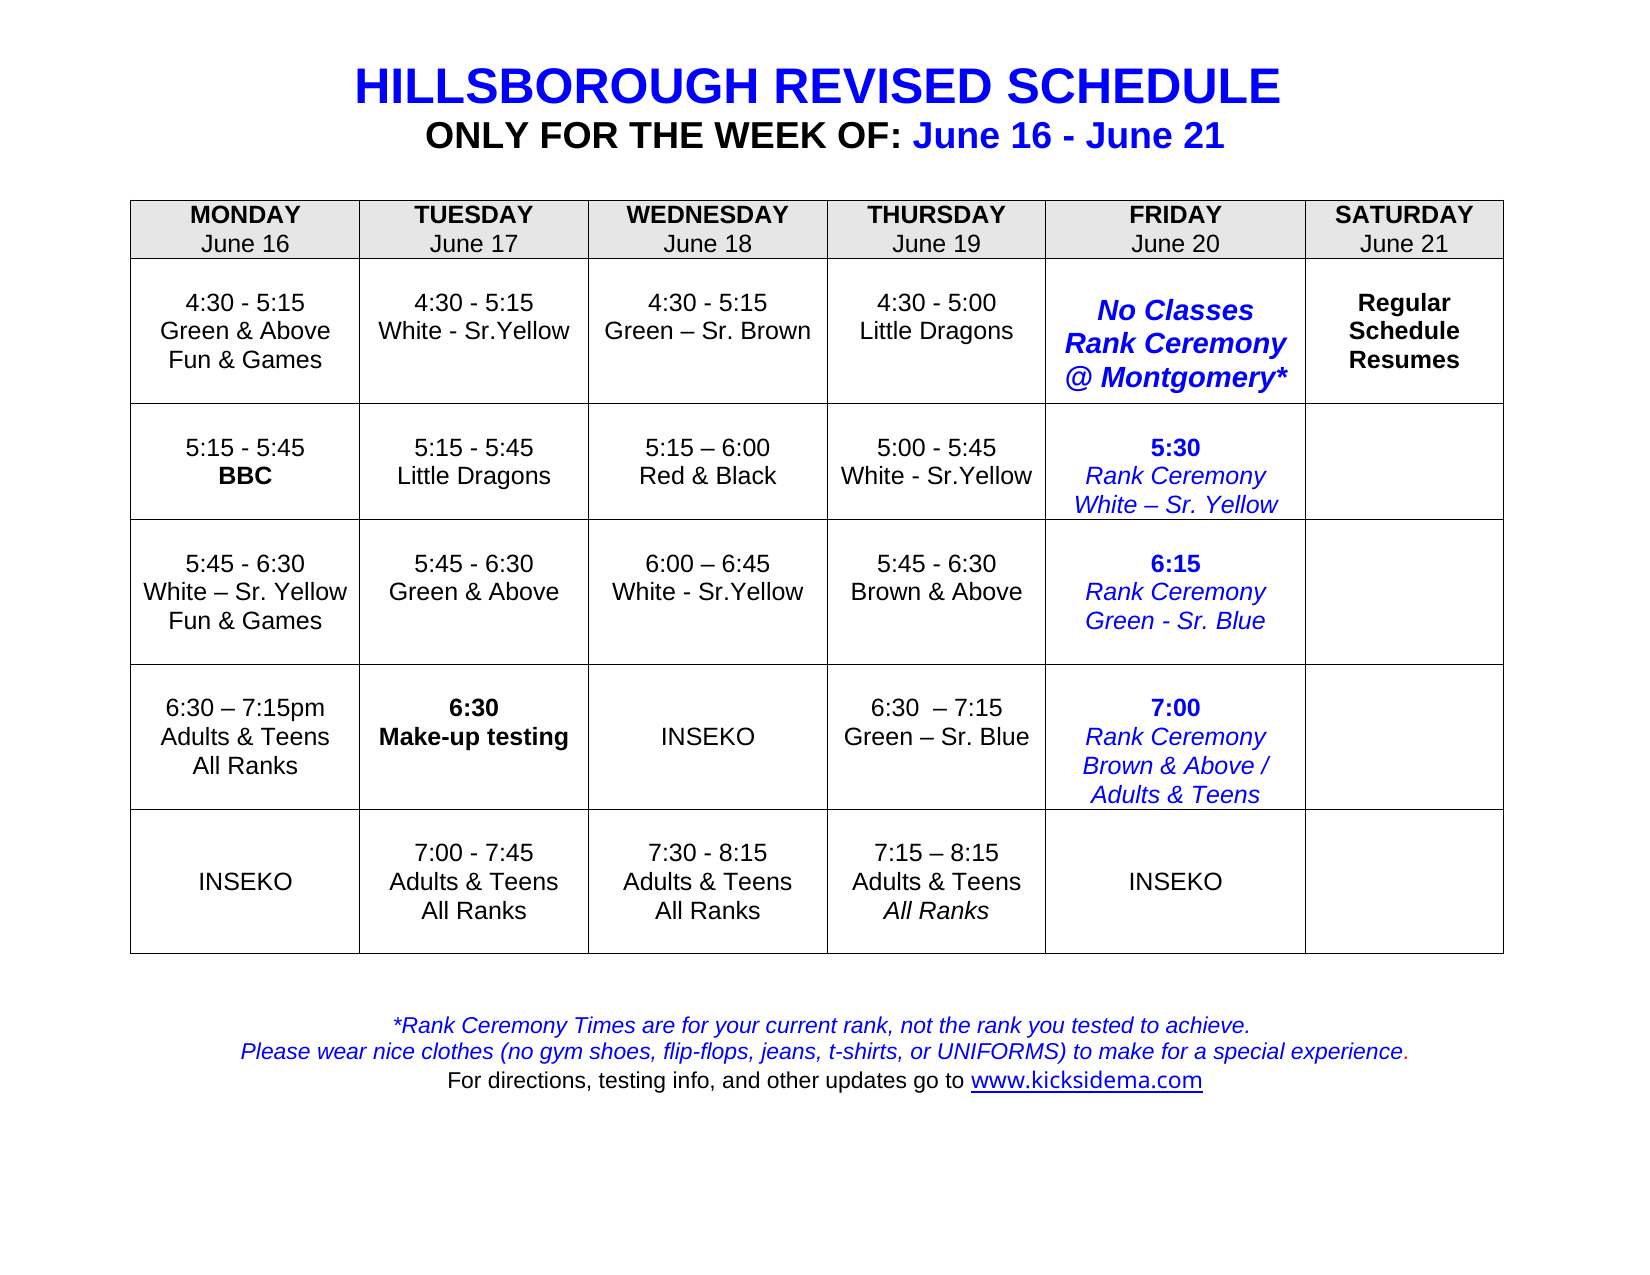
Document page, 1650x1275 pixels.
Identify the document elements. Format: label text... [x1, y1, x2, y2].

table_cell Regular Schedule Resumes [1306, 259, 1503, 403]
table_header FRIDAY June 20 [1046, 201, 1305, 258]
table_cell 6:30 – 7:15 Green – Sr. Blue [828, 665, 1045, 808]
table_cell 5:00 - 5:45 White - Sr.Yellow [828, 404, 1045, 519]
table_cell INSEKO [589, 665, 827, 808]
table_cell [1306, 520, 1503, 664]
text *Rank Ceremony Times are for your current rank, not the rank you tested to achieve. Please wear nice clothes (no gym shoes, flip-flops, jeans, t-shirts, or UNIFORMS) to make for a special experience. For directions, testing info, and other updates go to www.kicksidema.com [150, 1012, 1500, 1096]
table_cell 5:15 - 5:45 BBC [131, 404, 359, 519]
table_cell 7:30 - 8:15 Adults & Teens All Ranks [589, 810, 827, 953]
table_header TUESDAY June 17 [360, 201, 588, 258]
table_cell 5:30 Rank Ceremony White – Sr. Yellow [1046, 404, 1305, 519]
table_cell INSEKO [1046, 810, 1305, 953]
table_cell 4:30 - 5:15 White - Sr.Yellow [360, 259, 588, 403]
table_cell [1306, 810, 1503, 953]
table_cell 7:00 Rank Ceremony Brown & Above / Adults & Teens [1046, 665, 1305, 808]
table_cell 6:00 – 6:45 White - Sr.Yellow [589, 520, 827, 664]
table_cell 5:15 – 6:00 Red & Black [589, 404, 827, 519]
table_header SATURDAY June 21 [1306, 201, 1503, 258]
table_cell 4:30 - 5:15 Green & Above Fun & Games [131, 259, 359, 403]
table_cell 4:30 - 5:00 Little Dragons [828, 259, 1045, 403]
table_cell INSEKO [131, 810, 359, 953]
table_cell 6:30 – 7:15pm Adults & Teens All Ranks [131, 665, 359, 808]
table_cell 7:00 - 7:45 Adults & Teens All Ranks [360, 810, 588, 953]
table_cell 6:30 Make-up testing [360, 665, 588, 808]
table_cell [1306, 665, 1503, 808]
table_header THURSDAY June 19 [828, 201, 1045, 258]
table_cell 5:45 - 6:30 Brown & Above [828, 520, 1045, 664]
title HILLSBOROUGH REVISED SCHEDULE ONLY FOR THE WEEK OF: June 16 - June 21 [150, 56, 1500, 157]
table_header WEDNESDAY June 18 [589, 201, 827, 258]
table_header MONDAY June 16 [131, 201, 359, 258]
table_cell 4:30 - 5:15 Green – Sr. Brown [589, 259, 827, 403]
table_cell [1306, 404, 1503, 519]
table_cell No Classes Rank Ceremony @ Montgomery* [1046, 259, 1305, 403]
table_cell 5:15 - 5:45 Little Dragons [360, 404, 588, 519]
table_cell 6:15 Rank Ceremony Green - Sr. Blue [1046, 520, 1305, 664]
table_cell 7:15 – 8:15 Adults & Teens All Ranks [828, 810, 1045, 953]
table_cell 5:45 - 6:30 Green & Above [360, 520, 588, 664]
table_cell 5:45 - 6:30 White – Sr. Yellow Fun & Games [131, 520, 359, 664]
